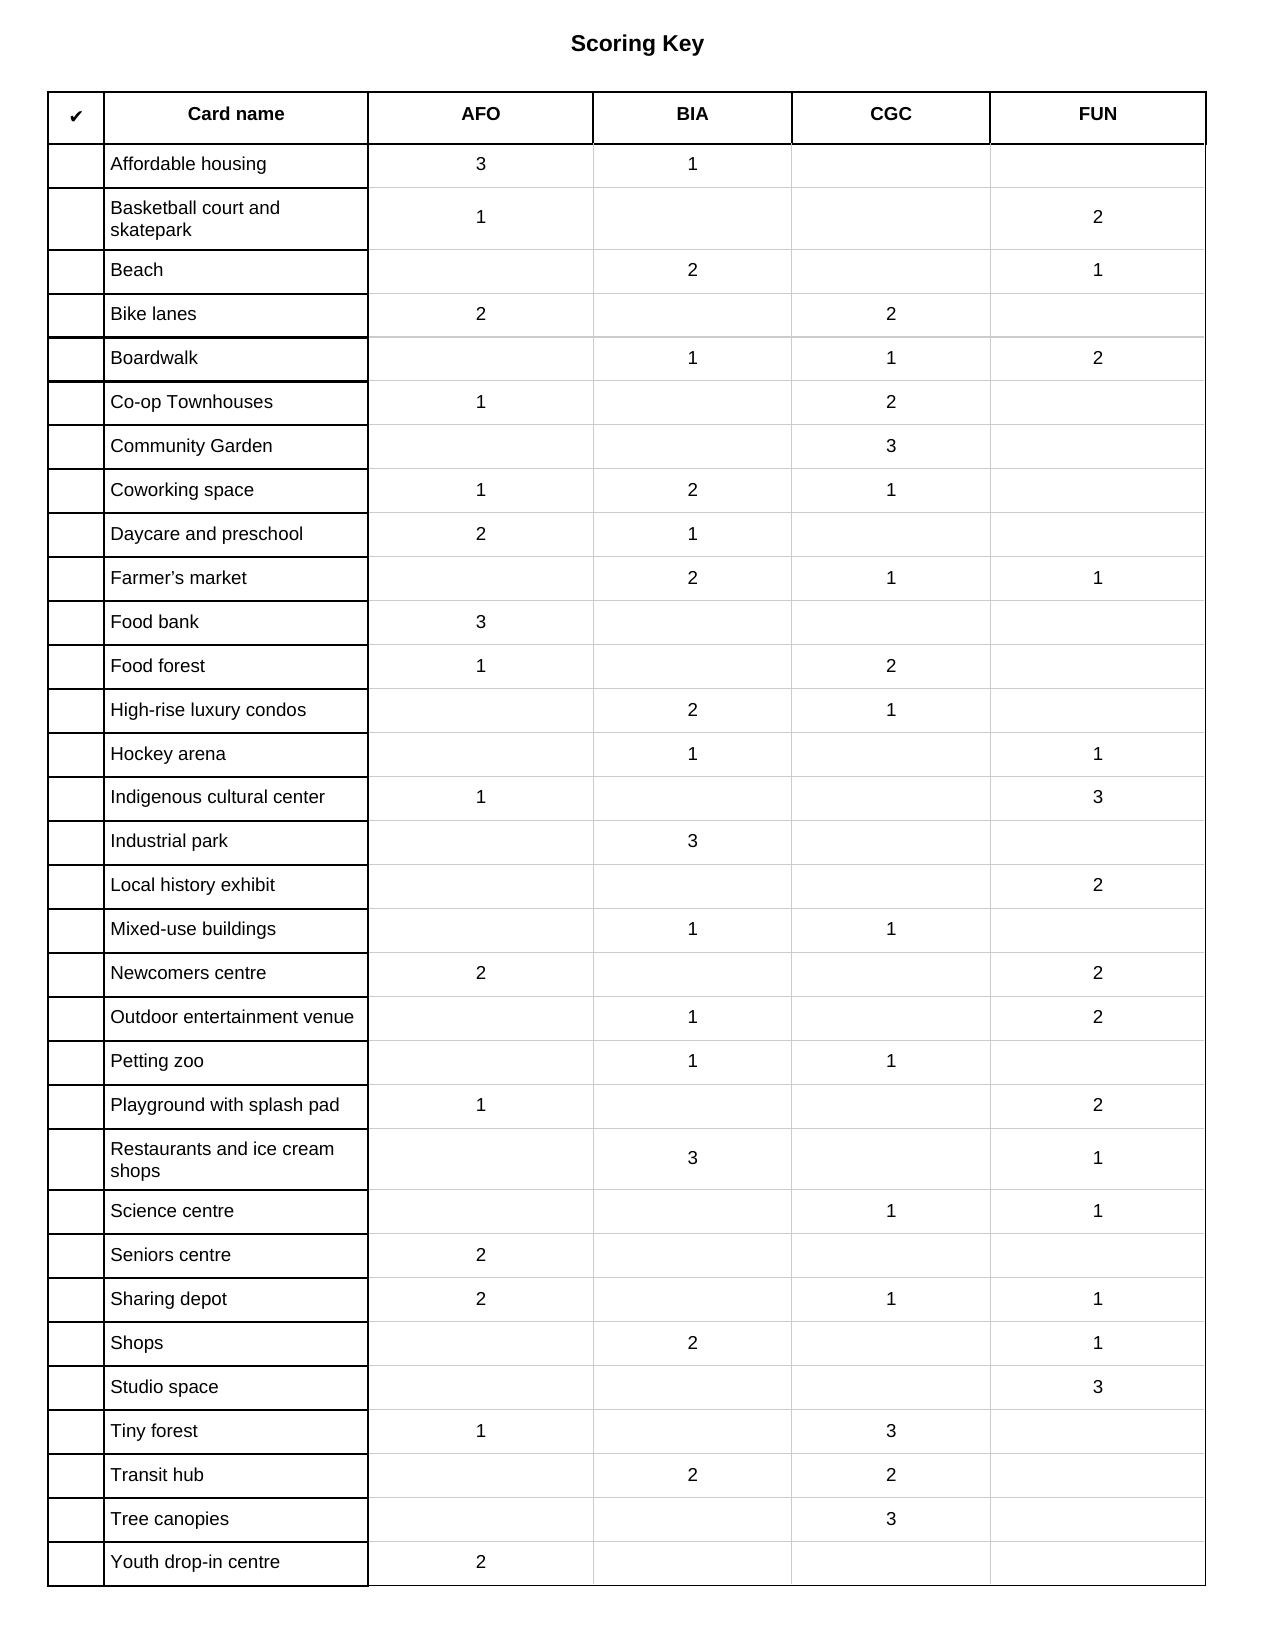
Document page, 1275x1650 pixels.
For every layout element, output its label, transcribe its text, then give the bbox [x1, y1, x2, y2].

table_cell [594, 381, 791, 424]
table_cell [792, 188, 990, 248]
table_cell 2 [369, 294, 593, 336]
table_cell [792, 1234, 990, 1277]
table_cell Industrial park [105, 822, 367, 864]
table_cell [49, 339, 103, 380]
table_cell Bike lanes [105, 295, 367, 336]
table_cell [792, 1129, 990, 1189]
table_cell Tree canopies [105, 1499, 367, 1541]
table_cell 2 [792, 1454, 990, 1497]
table_cell [990, 1541, 1205, 1585]
table_cell Playground with splash pad [105, 1086, 367, 1128]
table_cell [594, 1085, 791, 1128]
table_cell [594, 645, 791, 688]
table_cell [49, 1411, 103, 1453]
table_cell 1 [792, 689, 990, 732]
table_cell [792, 250, 990, 292]
table_cell [49, 866, 103, 908]
table_cell [991, 1497, 1205, 1541]
table_cell [991, 424, 1205, 468]
table_cell Seniors centre [105, 1235, 367, 1277]
table_cell [594, 777, 791, 820]
table_cell [991, 468, 1205, 512]
table_cell [49, 1086, 103, 1128]
table_cell [49, 251, 103, 292]
table_cell [991, 1233, 1205, 1277]
table_cell 2 [369, 953, 593, 996]
table_cell 3 [369, 145, 593, 187]
table_cell [991, 688, 1205, 732]
table_cell [594, 1410, 791, 1453]
table_cell 1 [369, 469, 593, 512]
table_cell 1 [792, 909, 990, 952]
table_cell [369, 733, 593, 776]
table_cell Science centre [105, 1191, 367, 1233]
table_cell Petting zoo [105, 1042, 367, 1084]
table_cell [594, 188, 791, 248]
table_cell 2 [991, 952, 1205, 996]
table_cell [49, 1235, 103, 1277]
table_cell [594, 1498, 791, 1541]
table_cell 2 [369, 1234, 593, 1277]
table_cell [792, 865, 990, 908]
table_cell [369, 1366, 593, 1409]
table_cell 1 [369, 645, 593, 688]
table_cell 1 [594, 338, 791, 380]
table_header FUN [991, 93, 1205, 143]
table_cell Food bank [105, 602, 367, 644]
table_cell 3 [792, 1498, 990, 1541]
table_cell [369, 997, 593, 1040]
table_cell 2 [991, 336, 1205, 380]
table_cell Studio space [105, 1367, 367, 1409]
table_cell [792, 1366, 990, 1409]
table_cell [369, 338, 593, 380]
table_cell [991, 143, 1205, 187]
table_cell [49, 426, 103, 468]
table_cell 2 [594, 250, 791, 292]
table_cell 1 [792, 1190, 990, 1233]
table_cell 2 [792, 645, 990, 688]
table_cell Outdoor entertainment venue [105, 998, 367, 1040]
table_cell Youth drop-in centre [105, 1543, 367, 1585]
table_cell 3 [991, 1365, 1205, 1409]
table_cell Co-op Townhouses [105, 383, 367, 424]
table_cell [991, 1040, 1205, 1084]
table_cell [49, 1499, 103, 1541]
table_cell Restaurants and ice cream shops [105, 1130, 367, 1189]
table_cell [991, 1453, 1205, 1497]
table_cell [792, 1085, 990, 1128]
table_cell 1 [991, 1128, 1205, 1189]
table_cell High-rise luxury condos [105, 690, 367, 732]
table_cell [792, 953, 990, 996]
table_cell Boardwalk [105, 339, 367, 380]
table_cell [594, 1366, 791, 1409]
table_cell 1 [594, 513, 791, 556]
table_cell [49, 1367, 103, 1409]
table_cell [369, 425, 593, 468]
table_cell [49, 822, 103, 864]
table_cell [991, 380, 1205, 424]
table_cell [594, 601, 791, 644]
table_cell 1 [991, 1189, 1205, 1233]
table_cell Mixed-use buildings [105, 910, 367, 952]
table_cell 1 [594, 145, 791, 187]
table_cell [49, 734, 103, 776]
table_cell [594, 1278, 791, 1321]
table_cell 2 [369, 513, 593, 556]
table_cell 1 [991, 1277, 1205, 1321]
table_cell [49, 778, 103, 820]
table_header ✔ [49, 93, 103, 143]
table_cell 3 [594, 1129, 791, 1189]
table_cell 2 [369, 1542, 593, 1585]
table_cell [792, 733, 990, 776]
table_cell [49, 514, 103, 556]
table_cell 3 [991, 776, 1205, 820]
table_cell Beach [105, 251, 367, 292]
table_header AFO [369, 93, 592, 143]
table_cell [49, 910, 103, 952]
table_cell 1 [594, 909, 791, 952]
table_cell Hockey arena [105, 734, 367, 776]
table_cell [369, 909, 593, 952]
table_cell Farmer’s market [105, 558, 367, 600]
table_cell 2 [594, 557, 791, 600]
table_cell 1 [792, 557, 990, 600]
table_cell [594, 953, 791, 996]
table_cell 3 [792, 1410, 990, 1453]
text Scoring Key [47, 30, 1228, 57]
table_cell Basketball court and skatepark [105, 189, 367, 248]
table_cell [49, 558, 103, 600]
table_cell 1 [792, 1278, 990, 1321]
table_cell [49, 145, 103, 187]
table_cell [49, 1455, 103, 1497]
table_cell Newcomers centre [105, 954, 367, 996]
table_header CGC [793, 93, 989, 143]
table_cell 1 [792, 469, 990, 512]
table_cell 3 [792, 425, 990, 468]
table_cell [49, 954, 103, 996]
table_cell [792, 1542, 990, 1585]
table_cell 2 [594, 469, 791, 512]
table_cell [369, 250, 593, 292]
table_cell [49, 1543, 103, 1585]
table_cell Food forest [105, 646, 367, 688]
table_cell [594, 1190, 791, 1233]
table_cell 1 [369, 777, 593, 820]
table_cell [369, 1129, 593, 1189]
table_cell 1 [594, 997, 791, 1040]
table_cell Transit hub [105, 1455, 367, 1497]
table_header BIA [594, 93, 791, 143]
table_cell [991, 908, 1205, 952]
table_cell [49, 1323, 103, 1365]
table_cell Coworking space [105, 470, 367, 512]
table_cell 2 [792, 294, 990, 336]
table_cell [49, 470, 103, 512]
table_cell 1 [792, 1041, 990, 1084]
table_cell [49, 1279, 103, 1321]
table_cell [991, 1409, 1205, 1453]
table_cell [594, 865, 791, 908]
table_cell Shops [105, 1323, 367, 1365]
table_cell [594, 1234, 791, 1277]
table_cell [369, 821, 593, 864]
table_cell [991, 600, 1205, 644]
table_cell [369, 1041, 593, 1084]
table_cell 1 [369, 381, 593, 424]
table_cell 2 [594, 689, 791, 732]
table_cell [594, 425, 791, 468]
table_cell Sharing depot [105, 1279, 367, 1321]
table_cell [49, 1042, 103, 1084]
table_cell 2 [369, 1278, 593, 1321]
table_cell [594, 294, 791, 336]
table_cell [49, 602, 103, 644]
table_cell [792, 513, 990, 556]
table_cell [792, 145, 990, 187]
table_cell 2 [991, 1084, 1205, 1128]
table_cell [49, 1191, 103, 1233]
table_cell [991, 293, 1205, 336]
table_cell Indigenous cultural center [105, 778, 367, 820]
table_cell [49, 383, 103, 424]
table_cell 2 [792, 381, 990, 424]
table_cell [49, 1130, 103, 1189]
table_cell Community Garden [105, 426, 367, 468]
table_cell Affordable housing [105, 145, 367, 187]
table_cell [49, 690, 103, 732]
table_cell Tiny forest [105, 1411, 367, 1453]
table_cell [991, 820, 1205, 864]
table_cell [792, 997, 990, 1040]
table_cell [792, 601, 990, 644]
table_cell 1 [594, 733, 791, 776]
table_cell 2 [991, 864, 1205, 908]
table_cell [49, 646, 103, 688]
table_cell Daycare and preschool [105, 514, 367, 556]
table_cell [49, 295, 103, 336]
table_cell [991, 512, 1205, 556]
table_cell 2 [991, 996, 1205, 1040]
table_cell [49, 998, 103, 1040]
table_header Card name [105, 93, 367, 143]
table_cell 2 [594, 1454, 791, 1497]
table_cell [593, 1542, 792, 1585]
table_cell 1 [991, 1321, 1205, 1365]
table_cell [792, 1322, 990, 1365]
table_cell [369, 1454, 593, 1497]
table_cell [369, 1190, 593, 1233]
table_cell [792, 777, 990, 820]
table_cell 3 [594, 821, 791, 864]
table_cell 1 [792, 338, 990, 380]
table_cell [991, 644, 1205, 688]
table_cell 3 [369, 601, 593, 644]
table_cell [49, 189, 103, 248]
table_cell 1 [369, 1410, 593, 1453]
table_cell [369, 1322, 593, 1365]
table_cell 2 [991, 187, 1205, 248]
table_cell 1 [594, 1041, 791, 1084]
table_cell 1 [991, 249, 1205, 292]
table_cell Local history exhibit [105, 866, 367, 908]
table_cell 1 [369, 1085, 593, 1128]
table_cell [369, 689, 593, 732]
table_cell 1 [991, 732, 1205, 776]
table_cell [369, 1498, 593, 1541]
table_cell [792, 821, 990, 864]
table_cell [369, 557, 593, 600]
table_cell [369, 865, 593, 908]
table_cell 1 [369, 188, 593, 248]
table_cell 2 [594, 1322, 791, 1365]
table_cell 1 [991, 556, 1205, 600]
